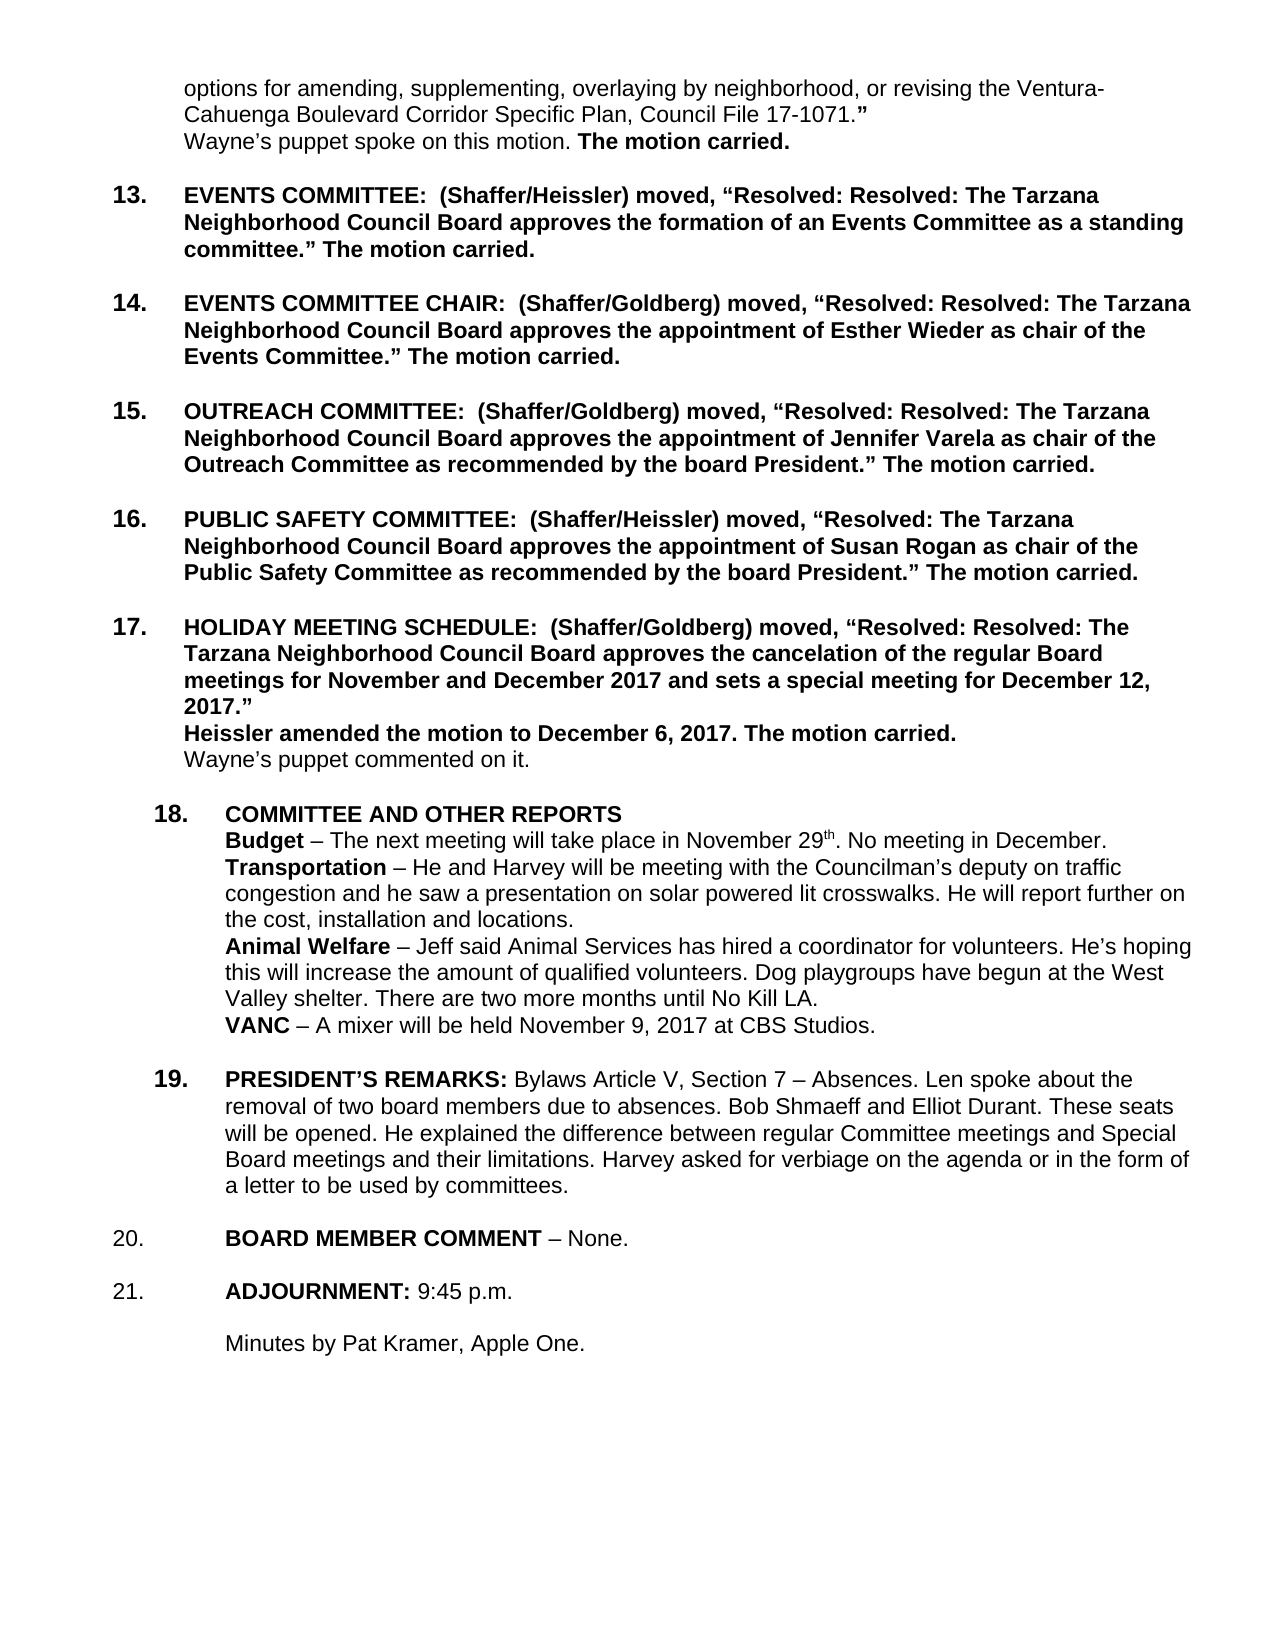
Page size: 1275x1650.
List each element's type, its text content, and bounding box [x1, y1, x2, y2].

text Budget – The next meeting will take place in November 29th. No meeting in December. [225, 827, 1200, 854]
list OUTREACH COMMITTEE: (Shaffer/Goldberg) moved, “Resolved: Resolved: The Tarzana Neighborhood Council Board approves the appointment of Jennifer Varela as chair of the Outreach Committee as recommended by the board President.” The motion carried. [112, 396, 1200, 477]
text Wayne’s puppet spoke on this motion. The motion carried. [184, 128, 1200, 154]
text VANC – A mixer will be held November 9, 2017 at CBS Studios. [225, 1012, 1200, 1038]
text Heissler amended the motion to December 6, 2017. The motion carried. [184, 719, 1200, 746]
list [112, 75, 1200, 128]
list PUBLIC SAFETY COMMITTEE: (Shaffer/Heissler) moved, “Resolved: The Tarzana Neighborhood Council Board approves the appointment of Susan Rogan as chair of the Public Safety Committee as recommended by the board President.” The motion carried. [112, 504, 1200, 585]
text 20. BOARD MEMBER COMMENT – None. [75, 1225, 1200, 1251]
text 21. ADJOURNMENT: 9:45 p.m. [112, 1278, 1200, 1304]
text Wayne’s puppet commented on it. [184, 746, 1200, 772]
list PRESIDENT’S REMARKS: Bylaws Article V, Section 7 – Absences. Len spoke about the removal of two board members due to absences. Bob Shmaeff and Elliot Durant. These seats will be opened. He explained the difference between regular Committee meetings and Special Board meetings and their limitations. Harvey asked for verbiage on the agenda or in the form of a letter to be used by committees. [154, 1064, 1200, 1199]
text Animal Welfare – Jeff said Animal Services has hired a coordinator for volunteers. He’s hoping this will increase the amount of qualified volunteers. Dog playgroups have begun at the West Valley shelter. There are two more months until No Kill LA. [225, 933, 1200, 1012]
text Transportation – He and Harvey will be meeting with the Councilman’s deputy on traffic congestion and he saw a presentation on solar powered lit crosswalks. He will report further on the cost, installation and locations. [225, 854, 1200, 933]
list EVENTS COMMITTEE: (Shaffer/Heissler) moved, “Resolved: Resolved: The Tarzana Neighborhood Council Board approves the formation of an Events Committee as a standing committee.” The motion carried. [112, 180, 1200, 262]
list COMMITTEE AND OTHER REPORTS [154, 798, 1200, 827]
list EVENTS COMMITTEE CHAIR: (Shaffer/Goldberg) moved, “Resolved: Resolved: The Tarzana Neighborhood Council Board approves the appointment of Esther Wieder as chair of the Events Committee.” The motion carried. [112, 288, 1200, 370]
list HOLIDAY MEETING SCHEDULE: (Shaffer/Goldberg) moved, “Resolved: Resolved: The Tarzana Neighborhood Council Board approves the cancelation of the regular Board meetings for November and December 2017 and sets a special meeting for December 12, 2017.” [112, 612, 1200, 719]
text Minutes by Pat Kramer, Apple One. [112, 1330, 1200, 1357]
